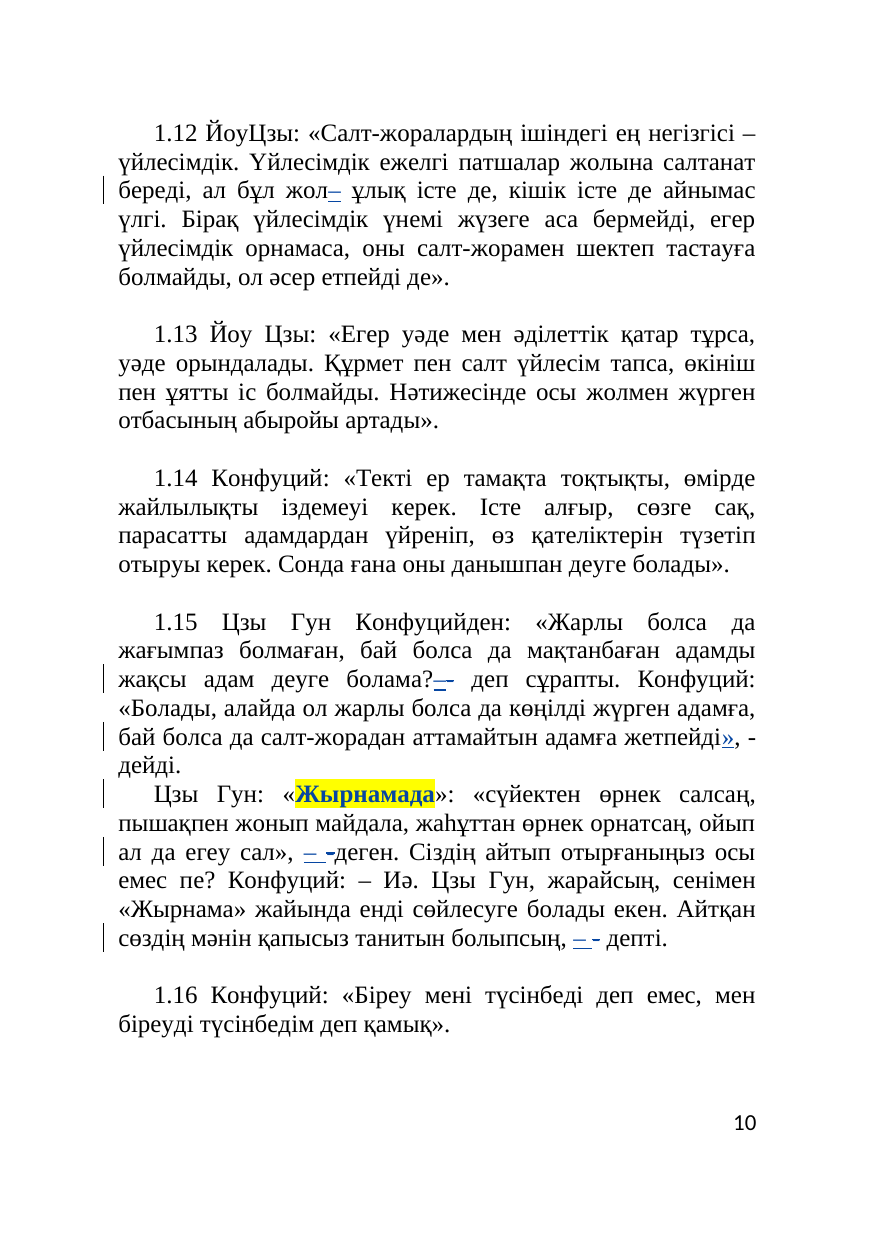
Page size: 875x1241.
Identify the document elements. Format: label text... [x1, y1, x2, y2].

text 1.15 Цзы Гун Конфуцийден: «Жарлы болса да жағымпаз болмаған, бай болса да мақтанбаған адамды жақсы адам деуге болама? деп сұрапты. Конфуций: «Болады, алайда ол жарлы болса да көңілді жүрген адамға, бай болса да салт-жорадан аттамайтын адамға жетпейді, - дейді. [118, 607, 756, 779]
text 1.13 Йоу Цзы: «Егер уәде мен әділеттік қатар тұрса, уәде орындалады. Құрмет пен салт үйлесім тапса, өкініш пен ұятты іс болмайды. Нәтижесінде осы жолмен жүрген отбасының абыройы артады». [118, 319, 756, 434]
text 1.14 Конфуций: «Текті ер тамақта тоқтықты, өмірде жайлылықты іздемеуі керек. Істе алғыр, сөзге сақ, парасатты адамдардан үйреніп, өз қателіктерін түзетіп отыруы керек. Сонда ғана оны данышпан деуге болады». [118, 463, 756, 578]
text 1.12 ЙоуЦзы: «Салт-жоралардың ішіндегі ең негізгісі – үйлесімдік. Үйлесімдік ежелгі патшалар жолына салтанат береді, ал бұл жол ұлық істе де, кішік істе де айнымас үлгі. Бірақ үйлесімдік үнемі жүзеге аса бермейді, егер үйлесімдік орнамаса, оны салт-жорамен шектеп тастауға болмайды, ол әсер етпейді де». [118, 118, 756, 291]
text 1.16 Конфуций: «Біреу мені түсінбеді деп емес, мен біреуді түсінбедім деп қамық». [118, 981, 756, 1038]
text Цзы Гун: «Жырнамада»: «сүйектен өрнек салсаң, пышақпен жонып майдала, жаһұттан өрнек орнатсаң, ойып ал да егеу сал», деген. Сіздің айтып отырғаныңыз осы емес пе? Конфуций: – Иә. Цзы Гун, жарайсың, сенімен «Жырнама» жайында енді сөйлесуге болады екен. Айтқан сөздің мәнін қапысыз танитын болыпсың, депті. [118, 779, 756, 952]
